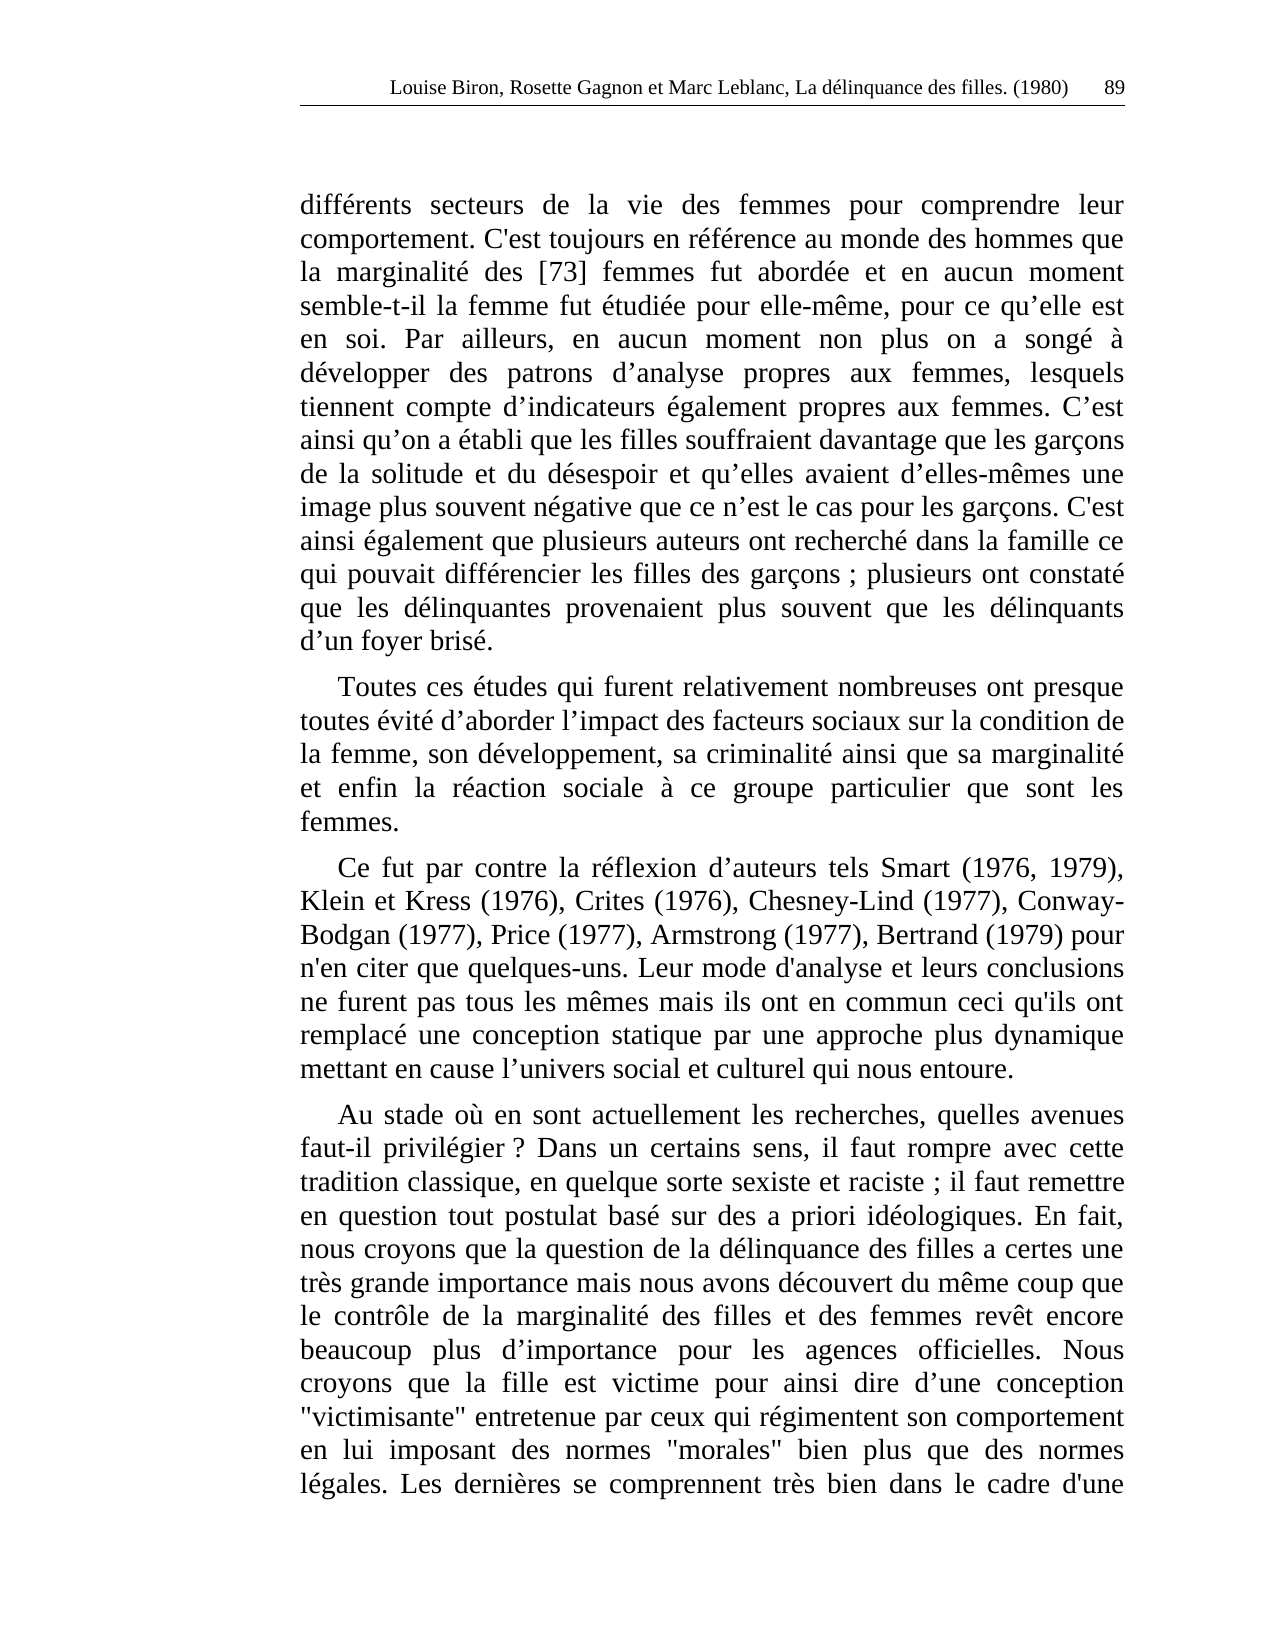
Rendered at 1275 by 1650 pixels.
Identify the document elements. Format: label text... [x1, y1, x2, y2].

text Ce fut par contre la réflexion d’auteurs tels Smart (1976, 1979), Klein et Kress (1976), Crites (1976), Chesney-Lind (1977), Conway-Bodgan (1977), Price (1977), Armstrong (1977), Bertrand (1979) pour n'en citer que quelques-uns. Leur mode d'analyse et leurs conclusions ne furent pas tous les mêmes mais ils ont en commun ceci qu'ils ont remplacé une conception statique par une approche plus dynamique mettant en cause l’univers social et culturel qui nous entoure. [300, 850, 1125, 1084]
text Toutes ces études qui furent relativement nombreuses ont presque toutes évité d’aborder l’impact des facteurs sociaux sur la condition de la femme, son développement, sa criminalité ainsi que sa marginalité et enfin la réaction sociale à ce groupe particulier que sont les femmes. [300, 669, 1125, 837]
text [300, 1097, 1125, 1499]
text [300, 187, 1125, 657]
